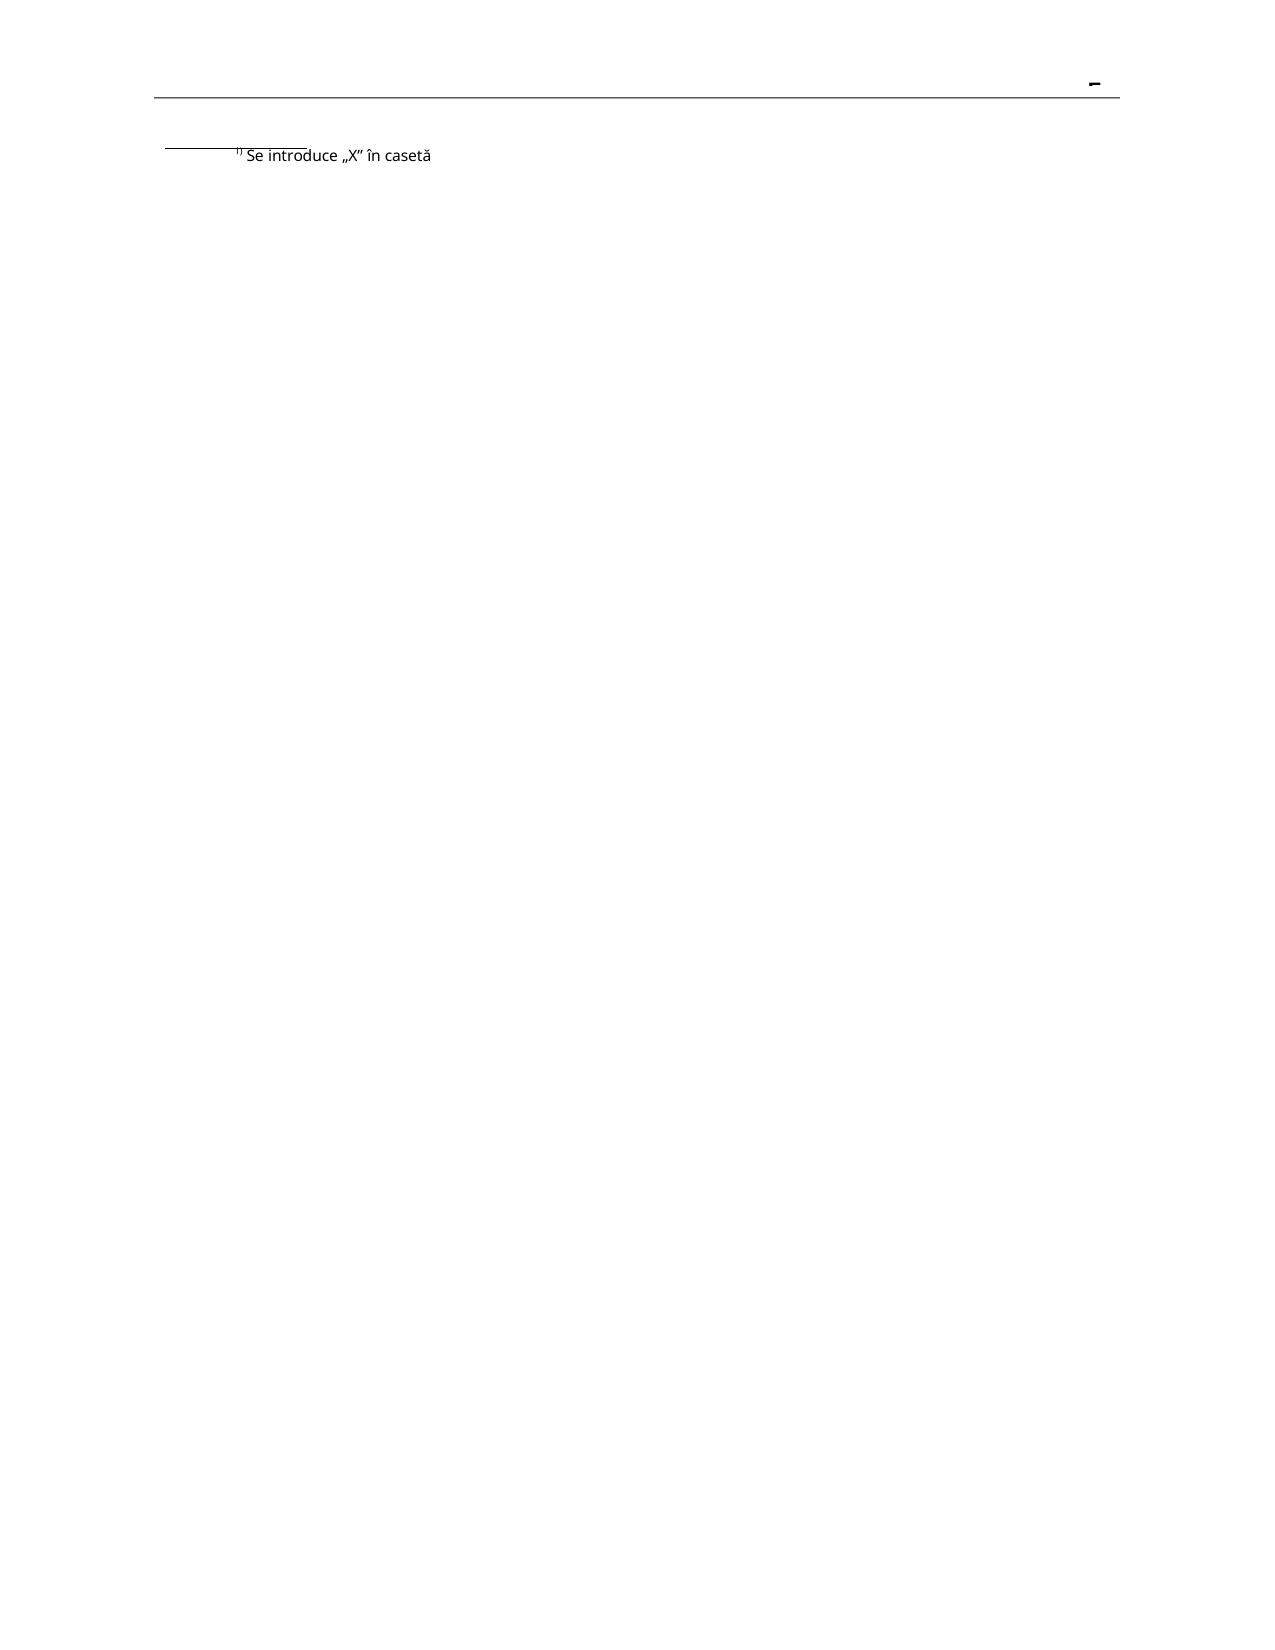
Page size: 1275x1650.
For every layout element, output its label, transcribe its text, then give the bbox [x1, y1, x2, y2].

text 1) Se introduce „X” în casetă [234, 148, 1133, 164]
